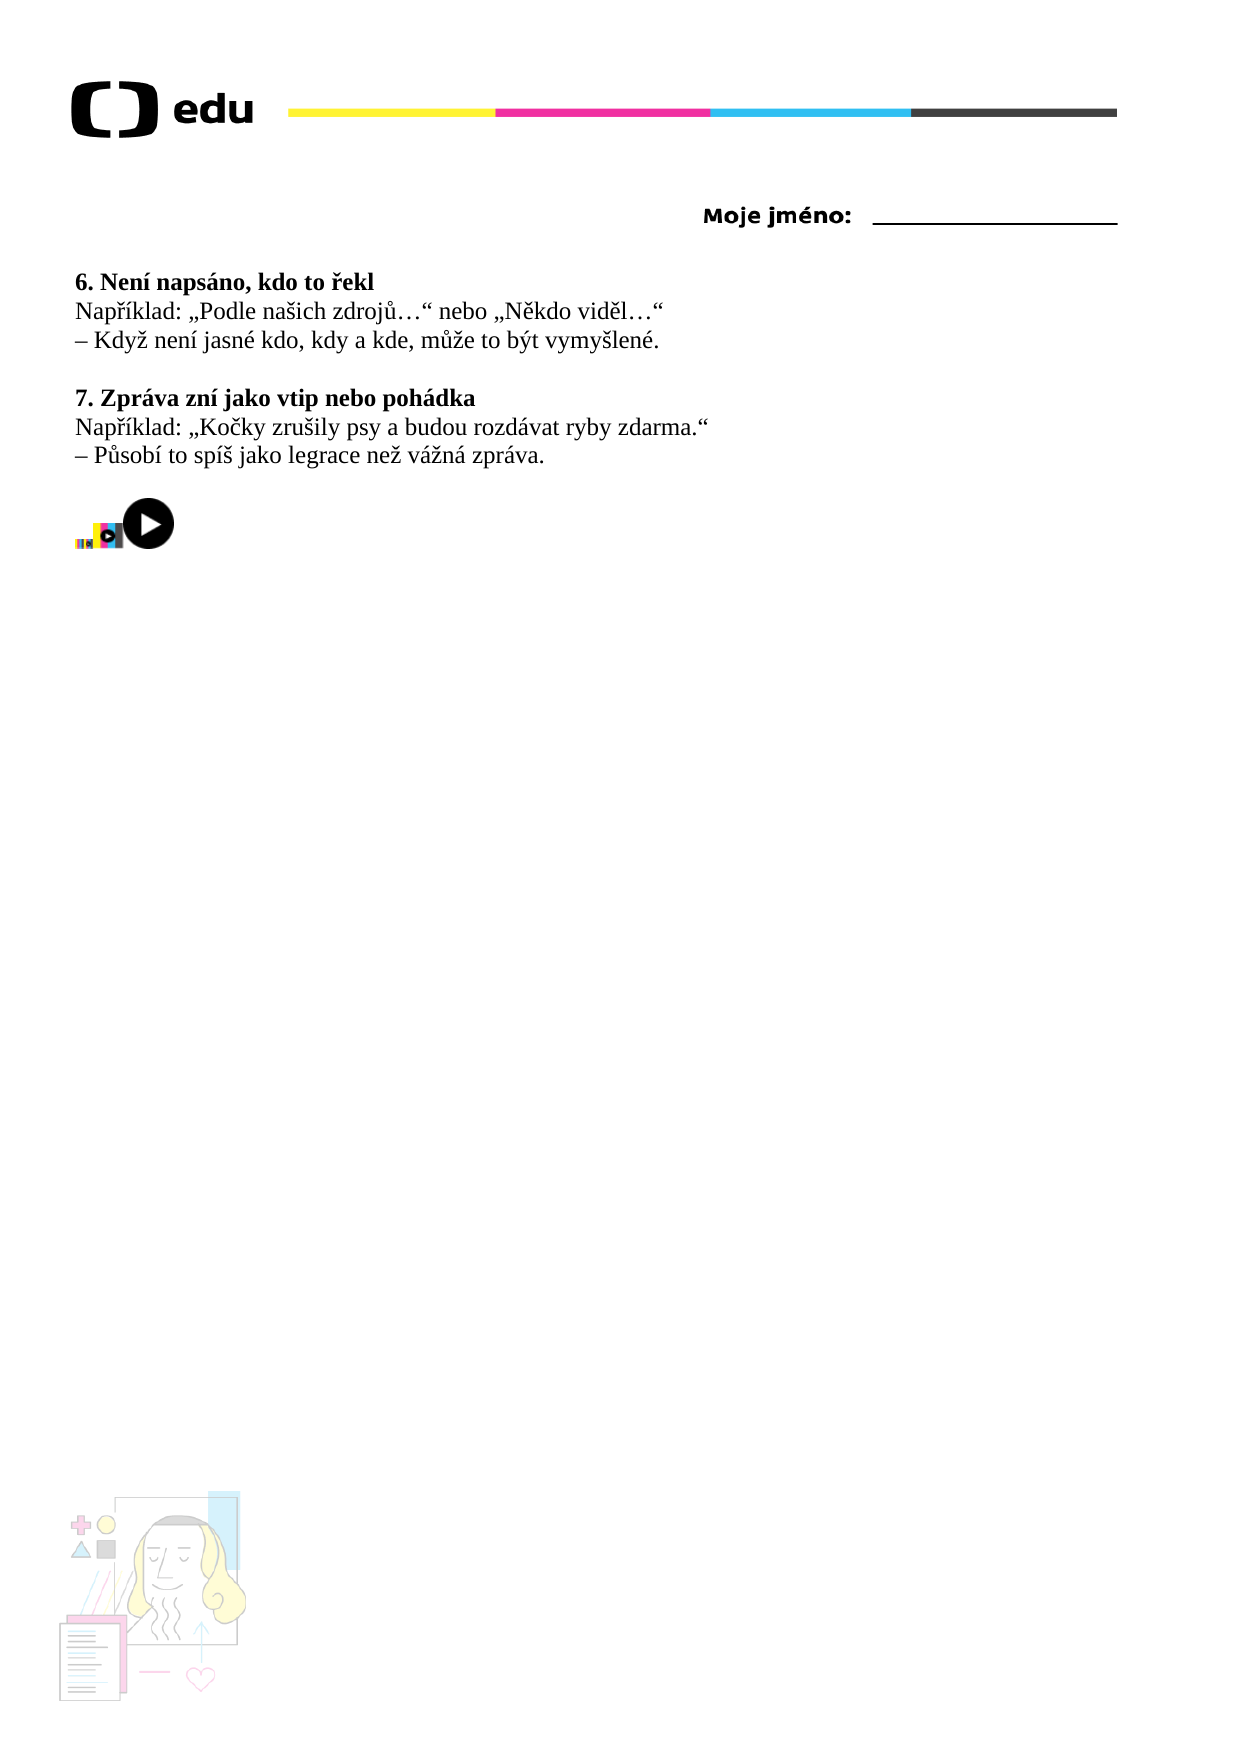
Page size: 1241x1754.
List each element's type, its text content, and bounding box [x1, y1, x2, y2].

picture [75, 498, 174, 549]
text 7. Zpráva zní jako vtip nebo pohádka Například: „Kočky zrušily psy a budou rozdávat ryby zdarma.“ – Působí to spíš jako legrace než vážná zpráva. [75, 383, 1152, 469]
picture [63, 73, 1129, 240]
text 6. Není napsáno, kdo to řekl Například: „Podle našich zdrojů…“ nebo „Někdo viděl…“ – Když není jasné kdo, kdy a kde, může to být vymyšlené. [75, 267, 1152, 354]
picture [58, 1491, 246, 1701]
